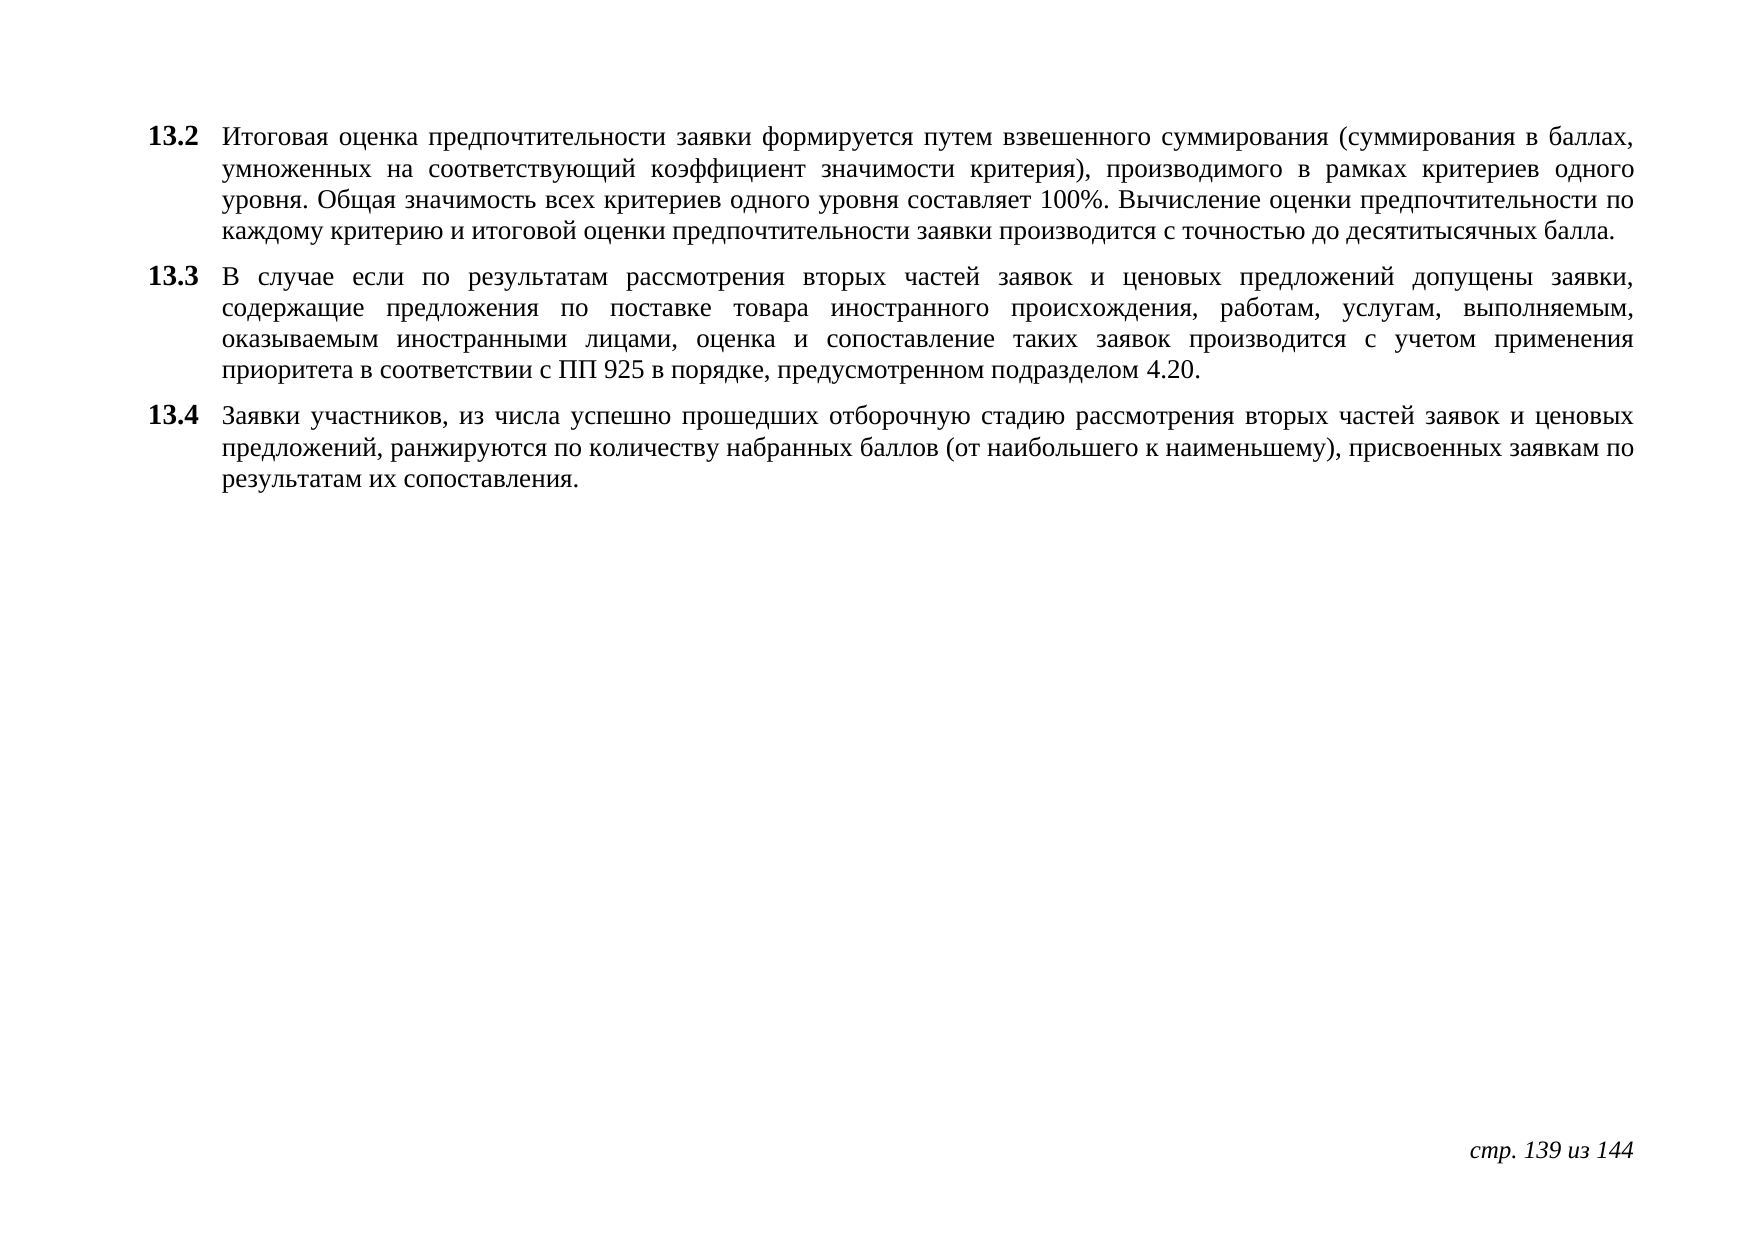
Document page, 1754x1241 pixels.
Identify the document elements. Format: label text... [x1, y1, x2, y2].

list В случае если по результатам рассмотрения вторых частей заявок и ценовых предложений допущены заявки, содержащие предложения по поставке товара иностранного происхождения, работам, услугам, выполняемым, оказываемым иностранными лицами, оценка и сопоставление таких заявок производится с учетом применения приоритета в соответствии с ПП 925 в порядке, предусмотренном подразделом 4.20. [148, 258, 1636, 384]
list Заявки участников, из числа успешно прошедших отборочную стадию рассмотрения вторых частей заявок и ценовых предложений, ранжируются по количеству набранных баллов (от наибольшего к наименьшему), присвоенных заявкам по результатам их сопоставления. [148, 397, 1636, 493]
list Итоговая оценка предпочтительности заявки формируется путем взвешенного суммирования (суммирования в баллах, умноженных на соответствующий коэффициент значимости критерия), производимого в рамках критериев одного уровня. Общая значимость всех критериев одного уровня составляет 100%. Вычисление оценки предпочтительности по каждому критерию и итоговой оценки предпочтительности заявки производится с точностью до десятитысячных балла. [148, 118, 1636, 245]
